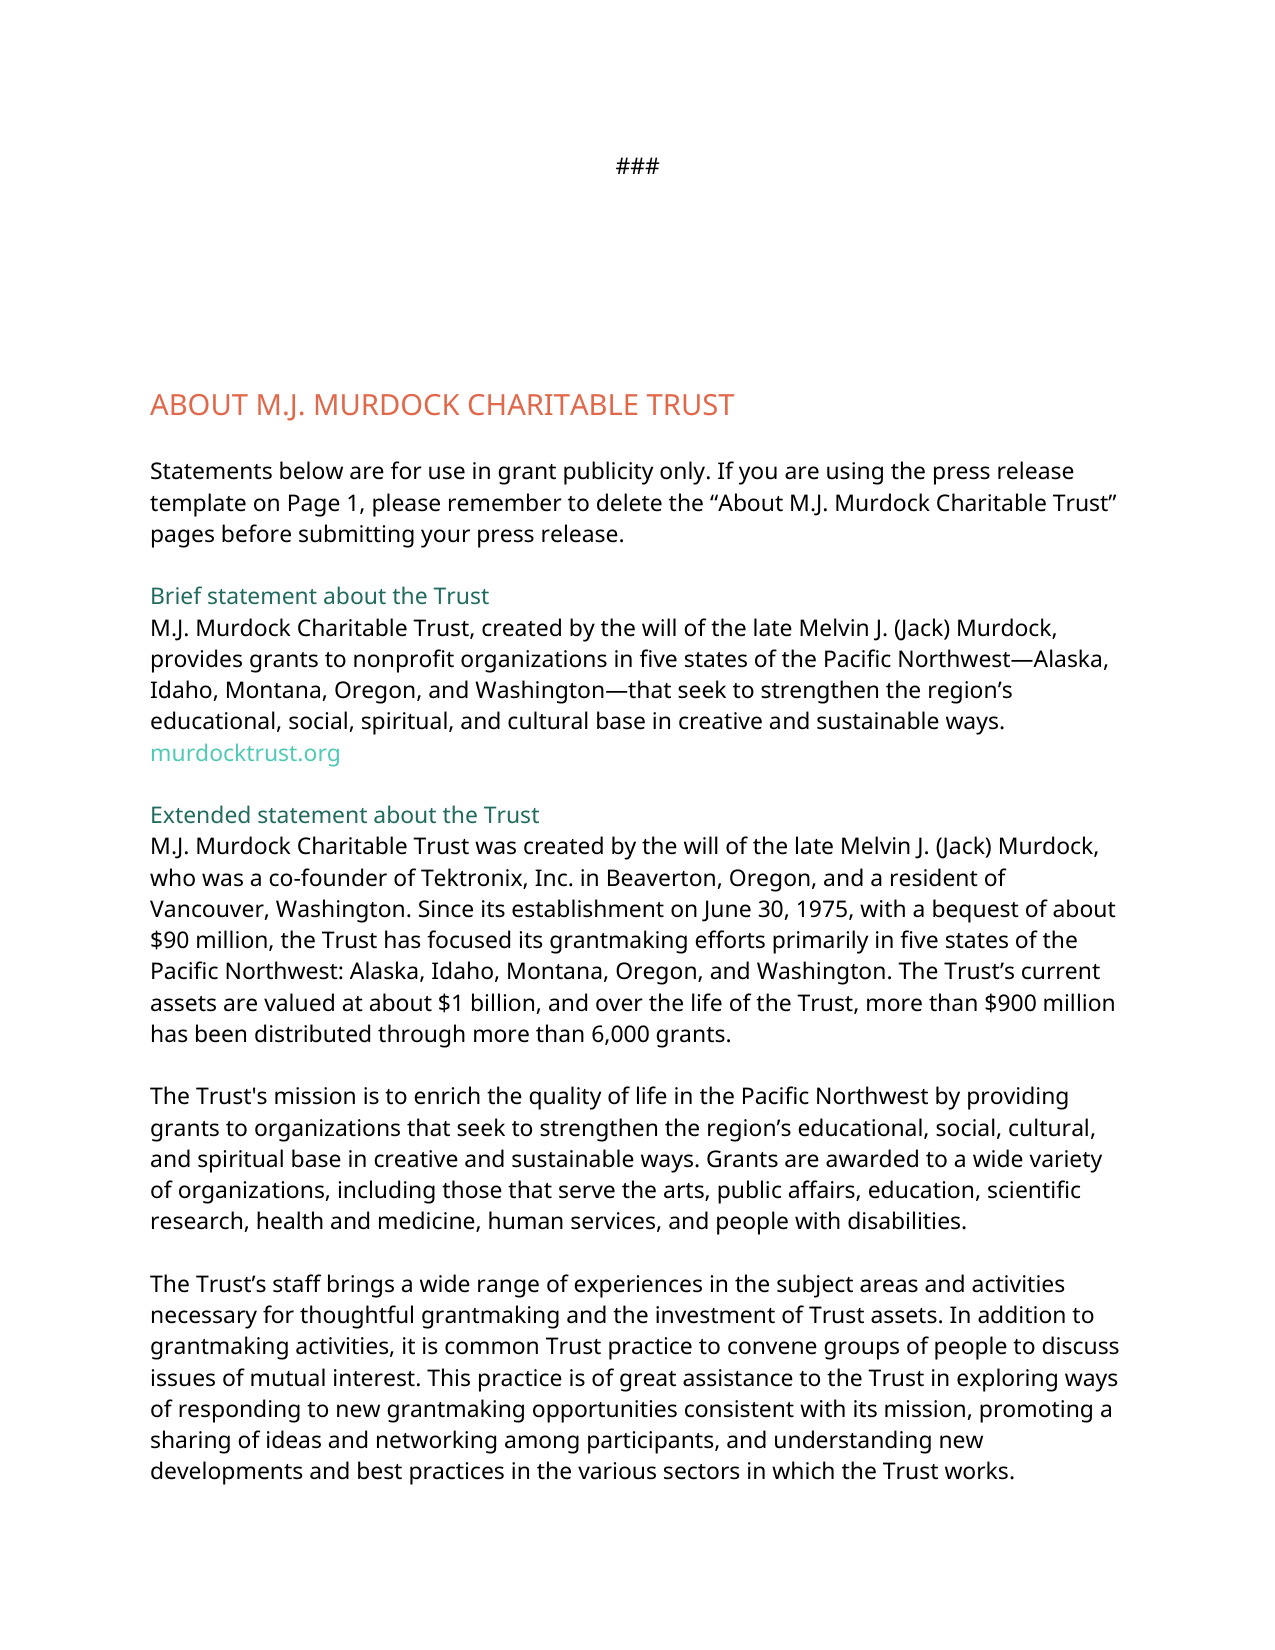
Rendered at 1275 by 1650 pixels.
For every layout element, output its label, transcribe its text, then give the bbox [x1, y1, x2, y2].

text M.J. Murdock Charitable Trust was created by the will of the late Melvin J. (Jack) Murdock, who was a co-founder of Tektronix, Inc. in Beaverton, Oregon, and a resident of Vancouver, Washington. Since its establishment on June 30, 1975, with a bequest of about $90 million, the Trust has focused its grantmaking efforts primarily in five states of the Pacific Northwest: Alaska, Idaho, Montana, Oregon, and Washington. The Trust’s current assets are valued at about $1 billion, and over the life of the Trust, more than $900 million has been distributed through more than 6,000 grants. The Trust's mission is to enrich the quality of life in the Pacific Northwest by providing grants to organizations that seek to strengthen the region’s educational, social, cultural, and spiritual base in creative and sustainable ways. Grants are awarded to a wide variety of organizations, including those that serve the arts, public affairs, education, scientific research, health and medicine, human services, and people with disabilities. The Trust’s staff brings a wide range of experiences in the subject areas and activities necessary for thoughtful grantmaking and the investment of Trust assets. In addition to grantmaking activities, it is common Trust practice to convene groups of people to discuss issues of mutual interest. This practice is of great assistance to the Trust in exploring ways of responding to new grantmaking opportunities consistent with its mission, promoting a sharing of ideas and networking among participants, and understanding new developments and best practices in the various sectors in which the Trust works. [150, 830, 1125, 1487]
subtitle Extended statement about the Trust [150, 799, 1125, 830]
text Statements below are for use in grant publicity only. If you are using the press release template on Page 1, please remember to delete the “About M.J. Murdock Charitable Trust” pages before submitting your press release. [150, 455, 1125, 549]
text ### [150, 150, 1125, 181]
subtitle About M.J. Murdock Charitable Trust [150, 384, 1125, 424]
text Brief statement about the Trust M.J. Murdock Charitable Trust, created by the will of the late Melvin J. (Jack) Murdock, provides grants to nonprofit organizations in five states of the Pacific Northwest—Alaska, Idaho, Montana, Oregon, and Washington—that seek to strengthen the region’s educational, social, spiritual, and cultural base in creative and sustainable ways. murdocktrust.org [150, 580, 1125, 768]
